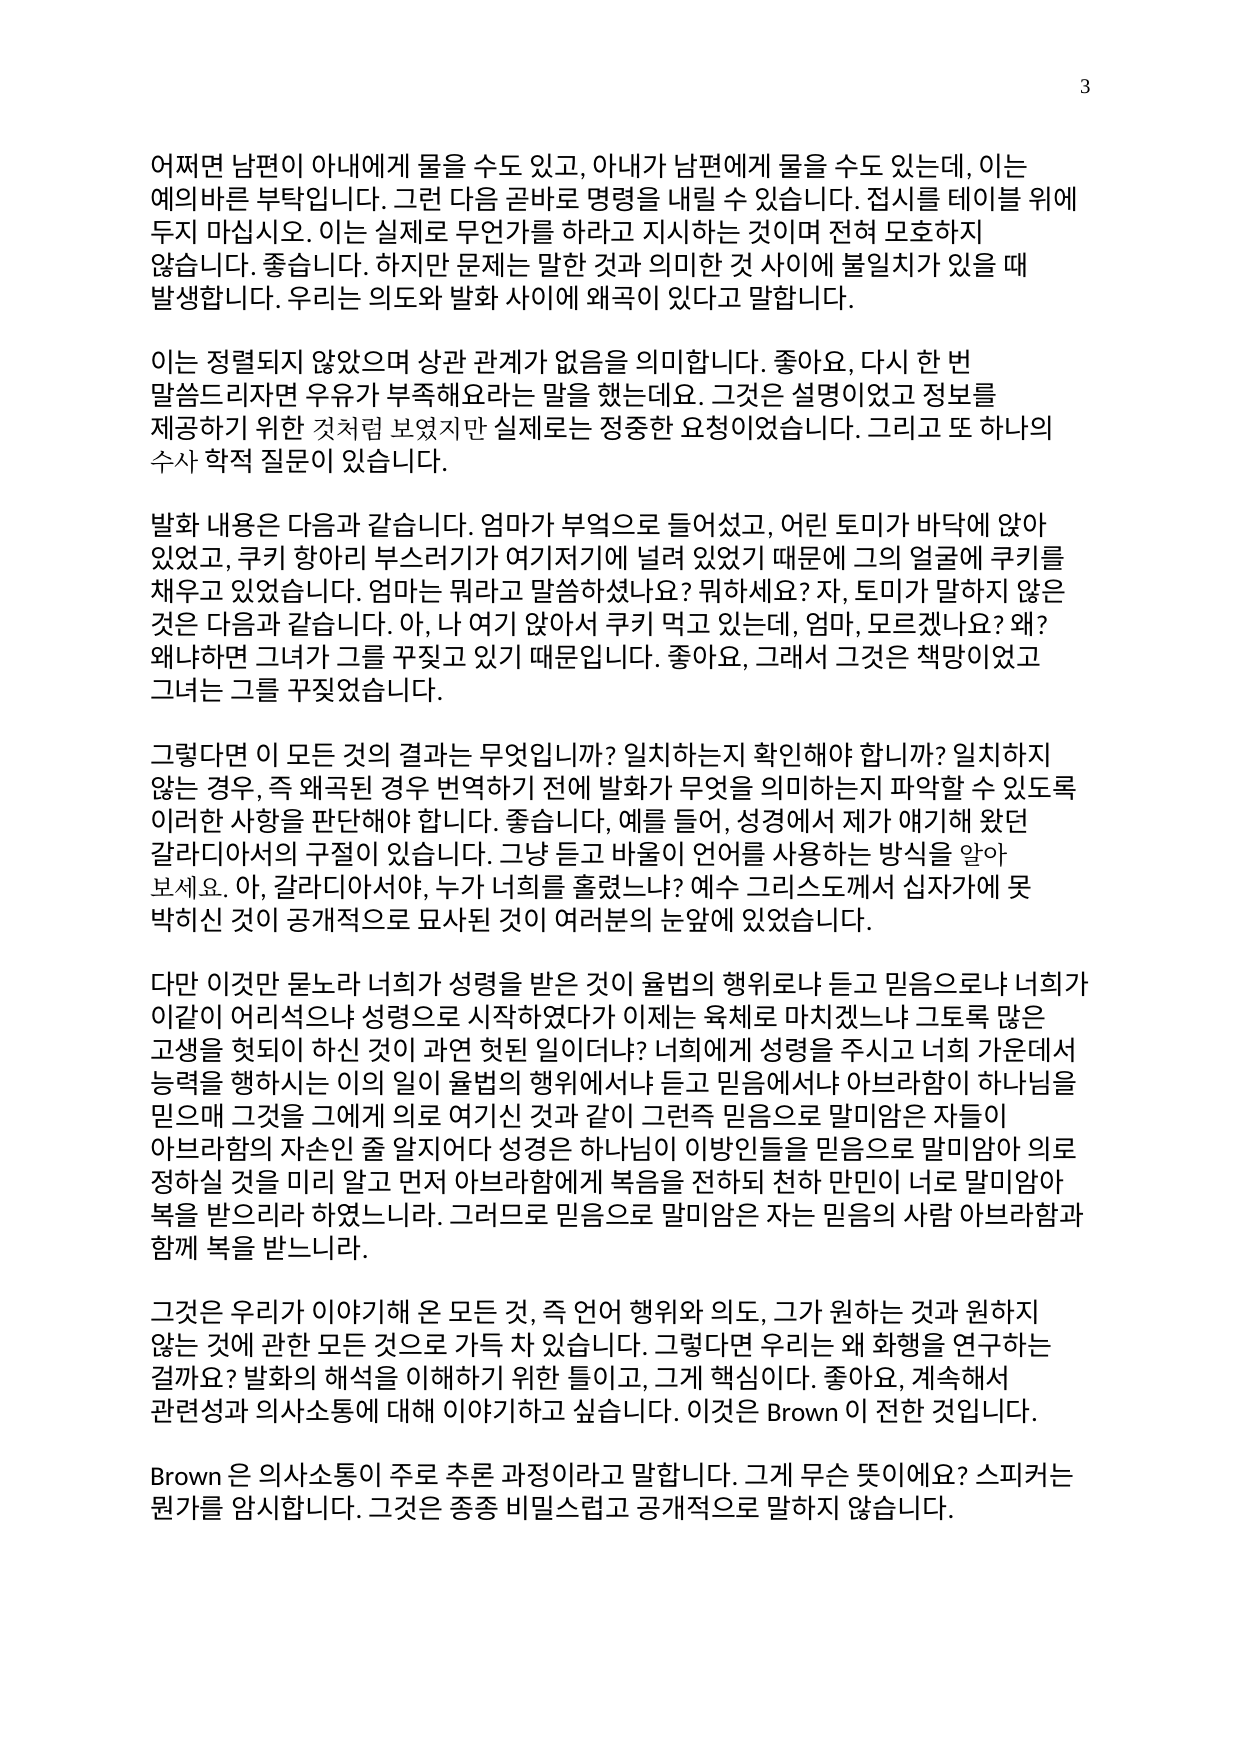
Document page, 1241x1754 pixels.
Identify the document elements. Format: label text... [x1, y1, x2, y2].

text 이는 정렬되지 않았으며 상관 관계가 없음을 의미합니다. 좋아요, 다시 한 번 말씀드리자면 우유가 부족해요라는 말을 했는데요. 그것은 설명이었고 정보를 제공하기 위한 것처럼 보였지만 실제로는 정중한 요청이었습니다. 그리고 또 하나의 수사 학적 질문이 있습니다. [150, 346, 1090, 478]
text 그렇다면 이 모든 것의 결과는 무엇입니까? 일치하는지 확인해야 합니까? 일치하지 않는 경우, 즉 왜곡된 경우 번역하기 전에 발화가 무엇을 의미하는지 파악할 수 있도록 이러한 사항을 판단해야 합니다. 좋습니다, 예를 들어, 성경에서 제가 얘기해 왔던 갈라디아서의 구절이 있습니다. 그냥 듣고 바울이 언어를 사용하는 방식을 알아 보세요. 아, 갈라디아서야, 누가 너희를 홀렸느냐? 예수 그리스도께서 십자가에 못 박히신 것이 공개적으로 묘사된 것이 여러분의 눈앞에 있었습니다. [150, 739, 1090, 937]
text Brown은 의사소통이 주로 추론 과정이라고 말합니다. 그게 무슨 뜻이에요? 스피커는 뭔가를 암시합니다. 그것은 종종 비밀스럽고 공개적으로 말하지 않습니다. [150, 1459, 1090, 1526]
text 발화 내용은 다음과 같습니다. 엄마가 부엌으로 들어섰고, 어린 토미가 바닥에 앉아 있었고, 쿠키 항아리 부스러기가 여기저기에 널려 있었기 때문에 그의 얼굴에 쿠키를 채우고 있었습니다. 엄마는 뭐라고 말씀하셨나요? 뭐하세요? 자, 토미가 말하지 않은 것은 다음과 같습니다. 아, 나 여기 앉아서 쿠키 먹고 있는데, 엄마, 모르겠나요? 왜? 왜냐하면 그녀가 그를 꾸짖고 있기 때문입니다. 좋아요, 그래서 그것은 책망이었고 그녀는 그를 꾸짖었습니다. [150, 509, 1090, 708]
text 다만 이것만 묻노라 너희가 성령을 받은 것이 율법의 행위로냐 듣고 믿음으로냐 너희가 이같이 어리석으냐 성령으로 시작하였다가 이제는 육체로 마치겠느냐 그토록 많은 고생을 헛되이 하신 것이 과연 헛된 일이더냐? 너희에게 성령을 주시고 너희 가운데서 능력을 행하시는 이의 일이 율법의 행위에서냐 듣고 믿음에서냐 아브라함이 하나님을 믿으매 그것을 그에게 의로 여기신 것과 같이 그런즉 믿음으로 말미암은 자들이 아브라함의 자손인 줄 알지어다 성경은 하나님이 이방인들을 믿음으로 말미암아 의로 정하실 것을 미리 알고 먼저 아브라함에게 복음을 전하되 천하 만민이 너로 말미암아 복을 받으리라 하였느니라. 그러므로 믿음으로 말미암은 자는 믿음의 사람 아브라함과 함께 복을 받느니라. [150, 968, 1090, 1265]
text 그것은 우리가 이야기해 온 모든 것, 즉 언어 행위와 의도, 그가 원하는 것과 원하지 않는 것에 관한 모든 것으로 가득 차 있습니다. 그렇다면 우리는 왜 화행을 연구하는 걸까요? 발화의 해석을 이해하기 위한 틀이고, 그게 핵심이다. 좋아요, 계속해서 관련성과 의사소통에 대해 이야기하고 싶습니다. 이것은 Brown이 전한 것입니다. [150, 1296, 1090, 1428]
text 어쩌면 남편이 아내에게 물을 수도 있고, 아내가 남편에게 물을 수도 있는데, 이는 예의바른 부탁입니다. 그런 다음 곧바로 명령을 내릴 수 있습니다. 접시를 테이블 위에 두지 마십시오. 이는 실제로 무언가를 하라고 지시하는 것이며 전혀 모호하지 않습니다. 좋습니다. 하지만 문제는 말한 것과 의미한 것 사이에 불일치가 있을 때 발생합니다. 우리는 의도와 발화 사이에 왜곡이 있다고 말합니다. [150, 150, 1090, 315]
